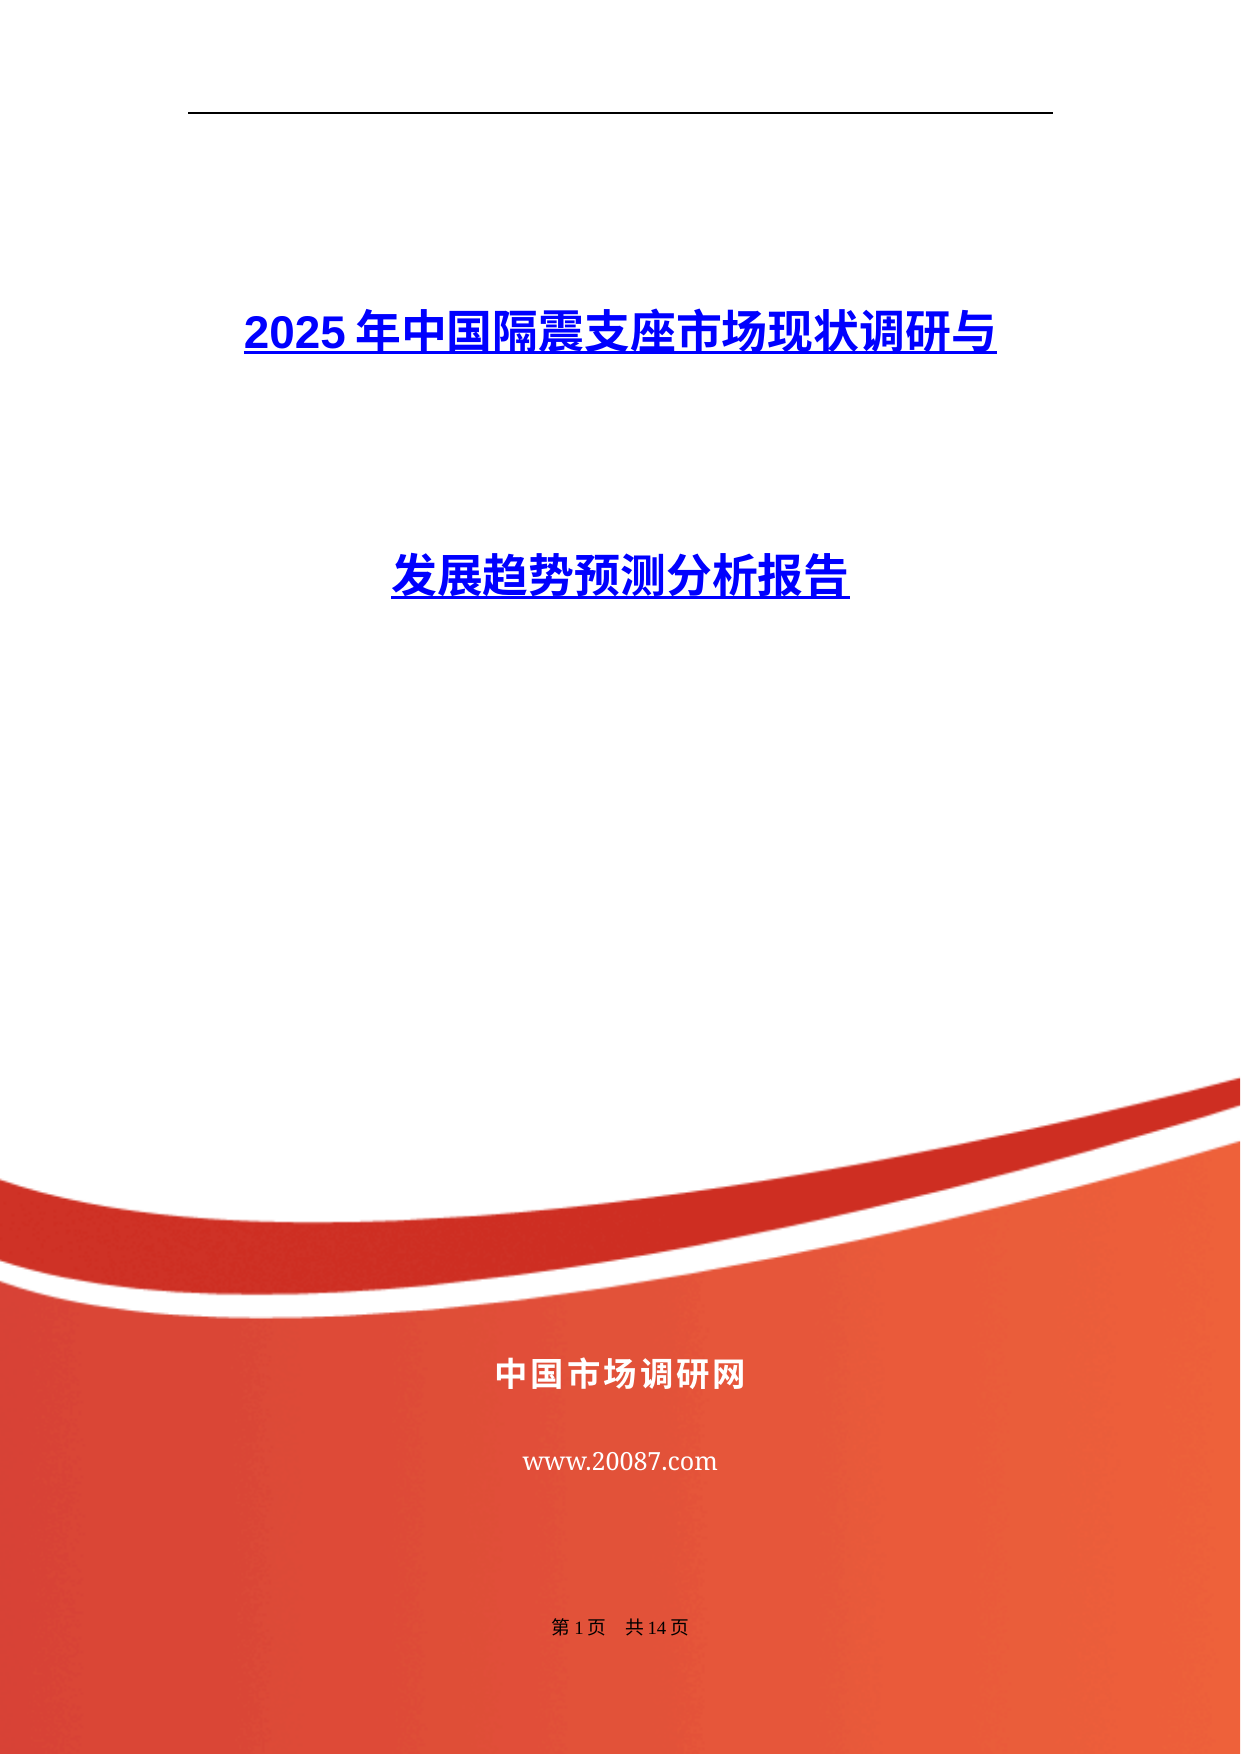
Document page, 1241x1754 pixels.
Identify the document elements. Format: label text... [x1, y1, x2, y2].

table_header 2025年中国隔震支座市场现状调研与发展趋势预测分析报告 [188, 207, 1053, 773]
subtitle 中国市场调研网 [187, 1339, 1053, 1404]
text www.20087.com [187, 1428, 1053, 1493]
picture [0, 1006, 1241, 1754]
